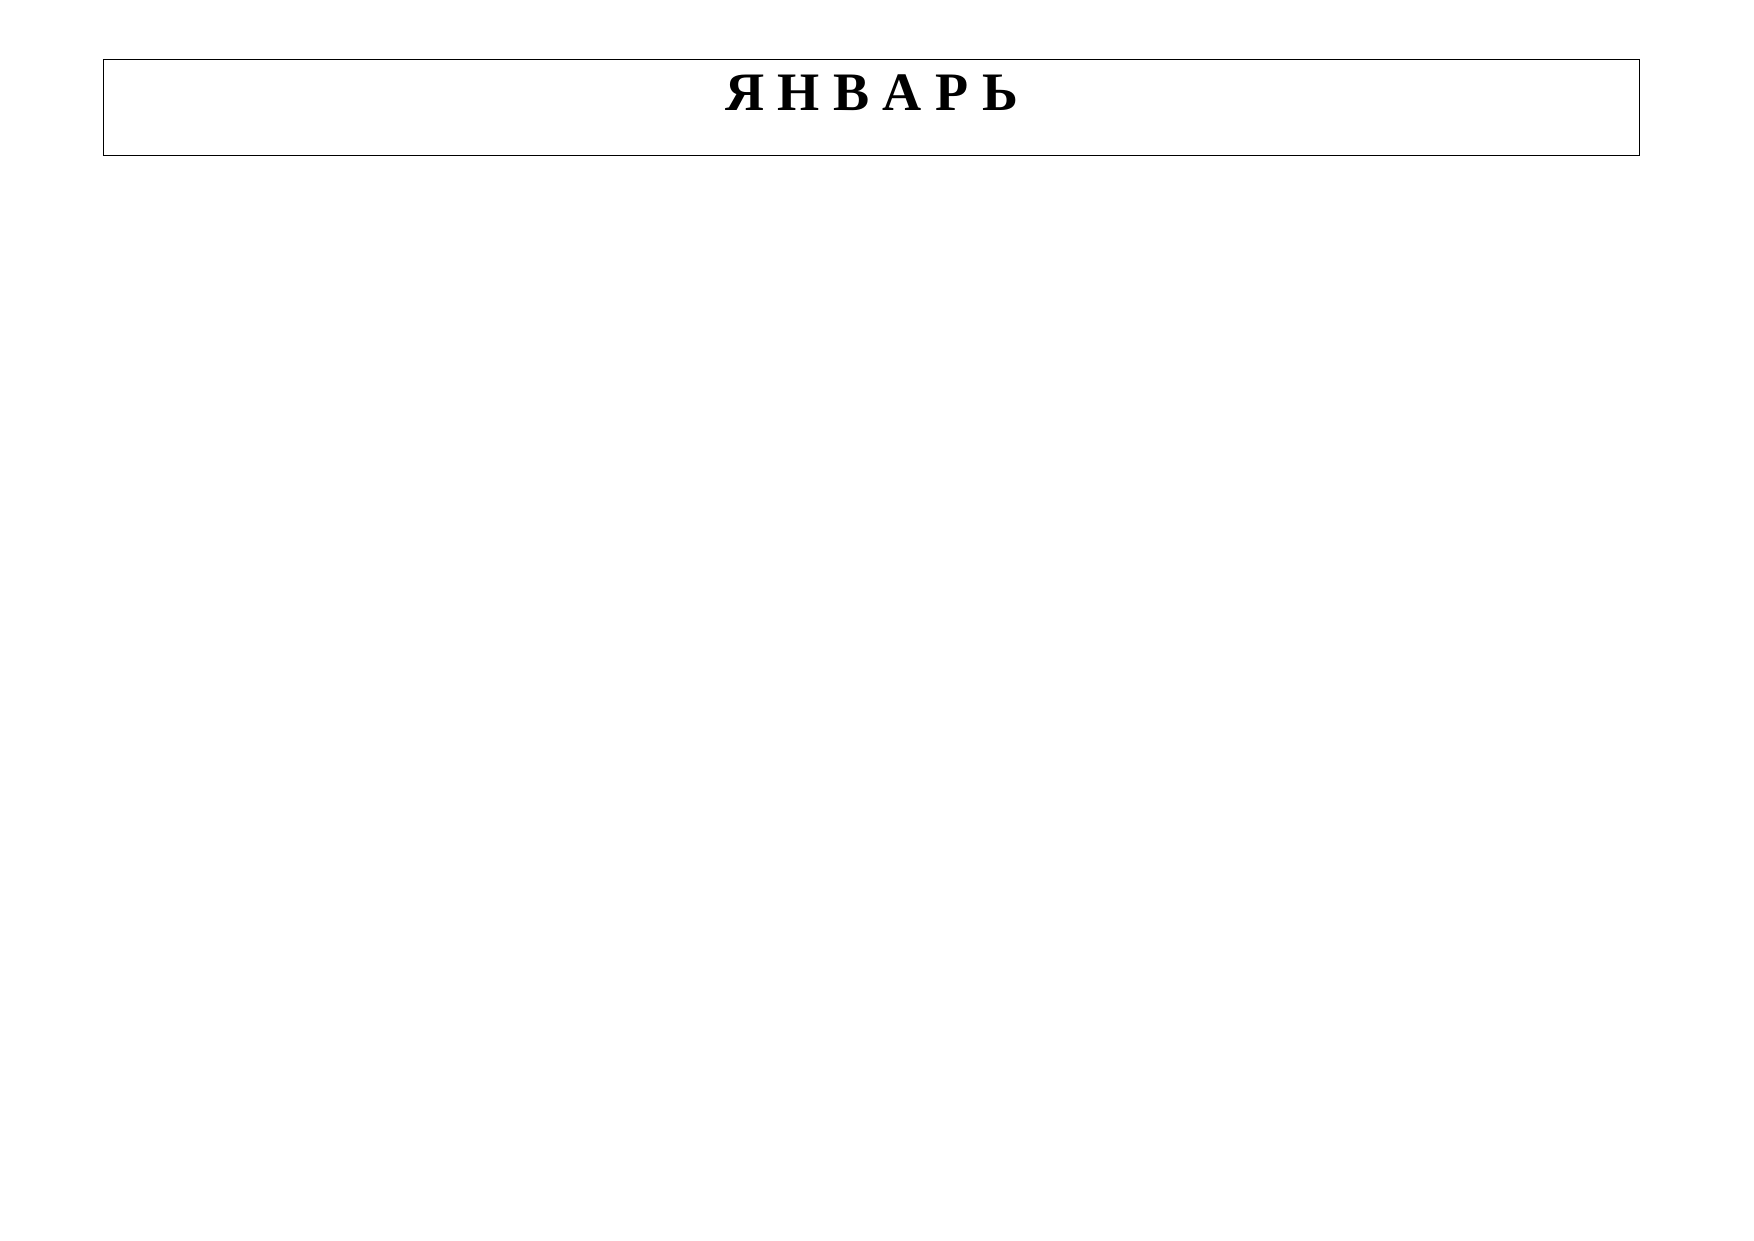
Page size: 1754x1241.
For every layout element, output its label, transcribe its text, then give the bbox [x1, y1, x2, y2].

table_header Я Н В А Р Ь [104, 60, 1639, 155]
